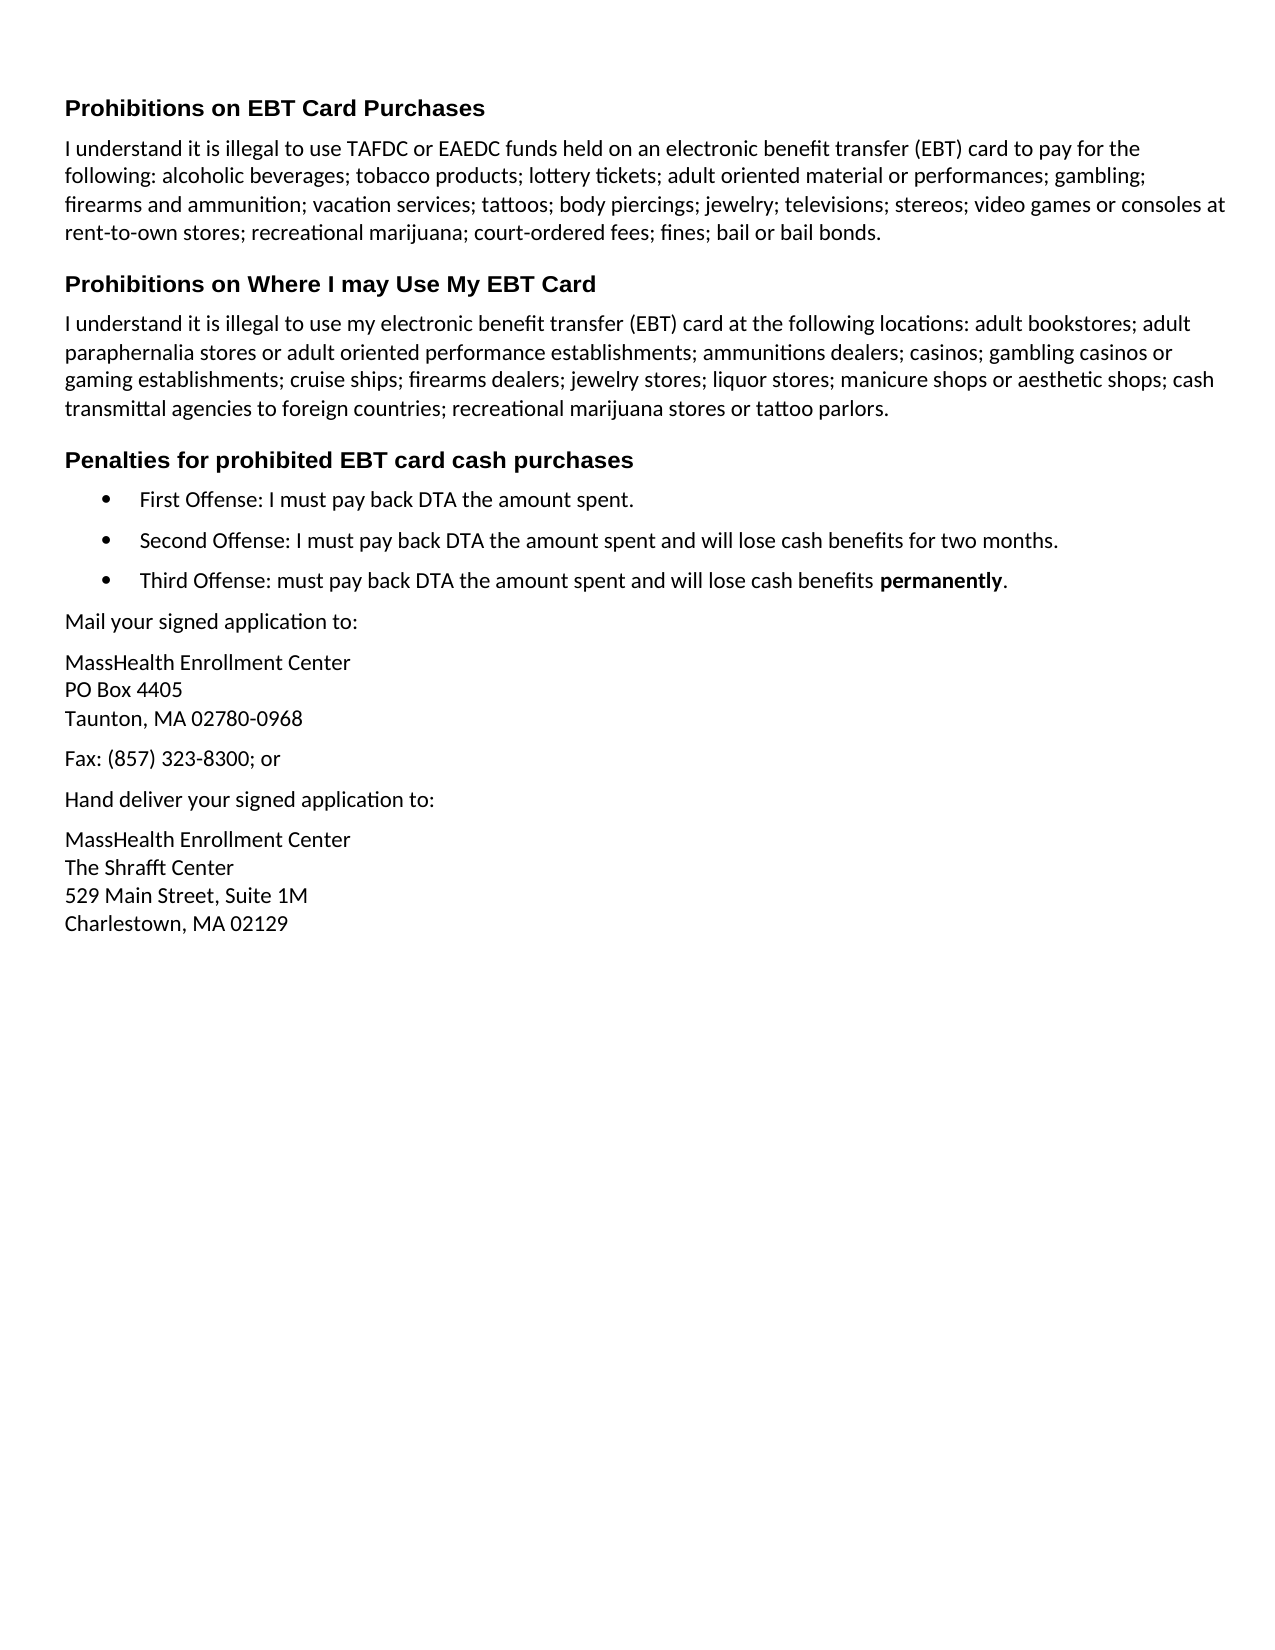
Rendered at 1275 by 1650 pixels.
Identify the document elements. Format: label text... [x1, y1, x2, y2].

text Fax: (857) 323-8300; or [64, 744, 1229, 772]
list First Offense: I must pay back DTA the amount spent. [102, 486, 1229, 513]
text MassHealth Enrollment Center The Shrafft Center 529 Main Street, Suite 1M Charlestown, MA 02129 [64, 825, 1229, 937]
subtitle Penalties for prohibited EBT card cash purchases [64, 447, 1229, 473]
text I understand it is illegal to use my electronic benefit transfer (EBT) card at the following locations: adult bookstores; adult paraphernalia stores or adult oriented performance establishments; ammunitions dealers; casinos; gambling casinos or gaming establishments; cruise ships; firearms dealers; jewelry stores; liquor stores; manicure shops or aesthetic shops; cash transmittal agencies to foreign countries; recreational marijuana stores or tattoo parlors. [64, 309, 1229, 422]
list Second Offense: I must pay back DTA the amount spent and will lose cash benefits for two months. [102, 526, 1229, 554]
subtitle Prohibitions on Where I may Use My EBT Card [64, 271, 1229, 297]
text MassHealth Enrollment Center PO Box 4405 Taunton, MA 02780-0968 [64, 648, 1229, 732]
list Third Offense: must pay back DTA the amount spent and will lose cash benefits permanently. [102, 567, 1229, 594]
subtitle Prohibitions on EBT Card Purchases [64, 95, 1229, 121]
text Hand deliver your signed application to: [64, 785, 1229, 813]
text I understand it is illegal to use TAFDC or EAEDC funds held on an electronic benefit transfer (EBT) card to pay for the following: alcoholic beverages; tobacco products; lottery tickets; adult oriented material or performances; gambling; firearms and ammunition; vacation services; tattoos; body piercings; jewelry; televisions; stereos; video games or consoles at rent-to-own stores; recreational marijuana; court-ordered fees; fines; bail or bail bonds. [64, 134, 1229, 246]
text Mail your signed application to: [64, 607, 1229, 635]
